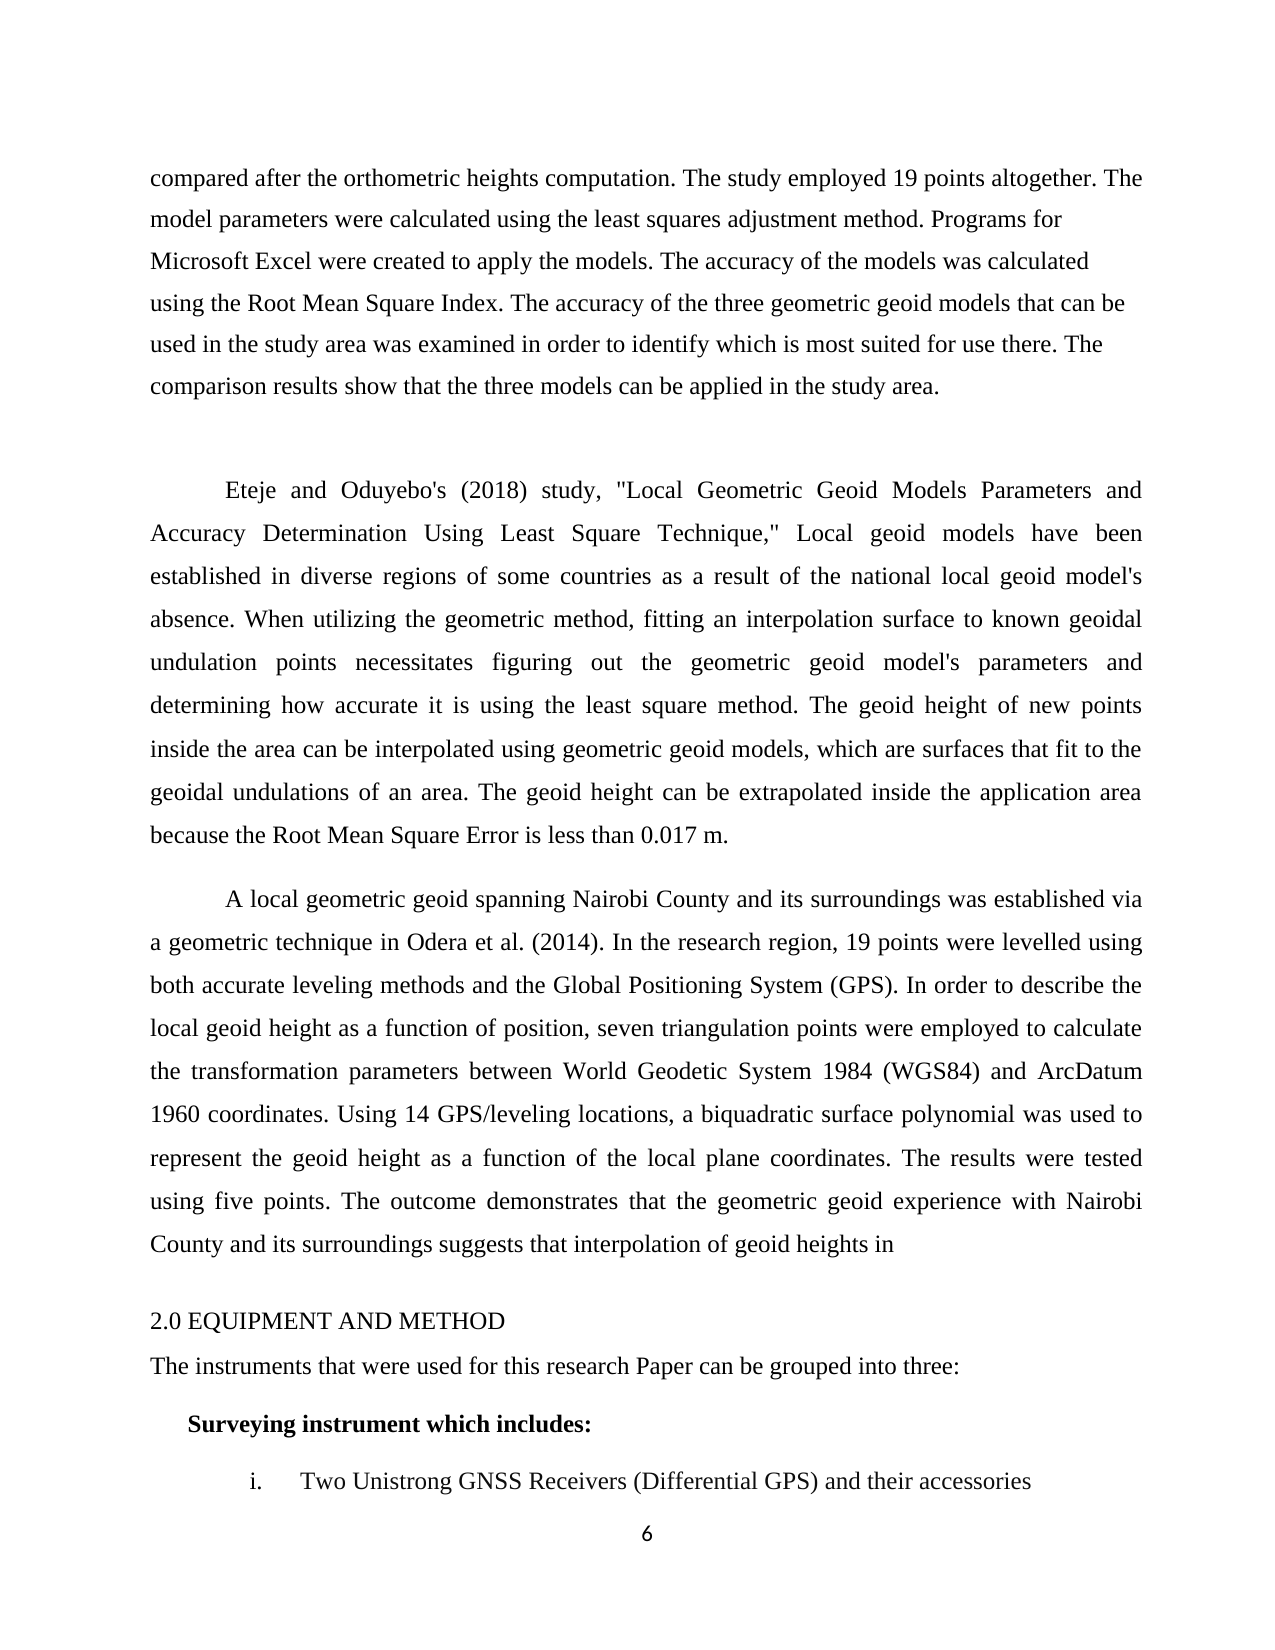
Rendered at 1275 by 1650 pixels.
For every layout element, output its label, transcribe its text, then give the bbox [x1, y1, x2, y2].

text Surveying instrument which includes: [187, 1409, 1144, 1437]
text A local geometric geoid spanning Nairobi County and its surroundings was established via a geometric technique in Odera et al. (2014). In the research region, 19 points were levelled using both accurate leveling methods and the Global Positioning System (GPS). In order to describe the local geoid height as a function of position, seven triangulation points were employed to calculate the transformation parameters between World Geodetic System 1984 (WGS84) and ArcDatum 1960 coordinates. Using 14 GPS/leveling locations, a biquadratic surface polynomial was used to represent the geoid height as a function of the local plane coordinates. The results were tested using five points. The outcome demonstrates that the geometric geoid experience with Nairobi County and its surroundings suggests that interpolation of geoid heights in [150, 884, 1144, 1258]
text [150, 150, 1144, 400]
text The instruments that were used for this research Paper can be grouped into three: [150, 1351, 1144, 1380]
list EQUIPMENT AND METHOD [150, 1293, 1144, 1334]
text Eteje and Oduyebo's (2018) study, "Local Geometric Geoid Models Parameters and Accuracy Determination Using Least Square Technique," Local geoid models have been established in diverse regions of some countries as a result of the national local geoid model's absence. When utilizing the geometric method, fitting an interpolation surface to known geoidal undulation points necessitates figuring out the geometric geoid model's parameters and determining how accurate it is using the least square method. The geoid height of new points inside the area can be interpolated using geometric geoid models, which are surfaces that fit to the geoidal undulations of an area. The geoid height can be extrapolated inside the application area because the Root Mean Square Error is less than 0.017 m. [150, 475, 1144, 849]
list Two Unistrong GNSS Receivers (Differential GPS) and their accessories [262, 1466, 1144, 1495]
